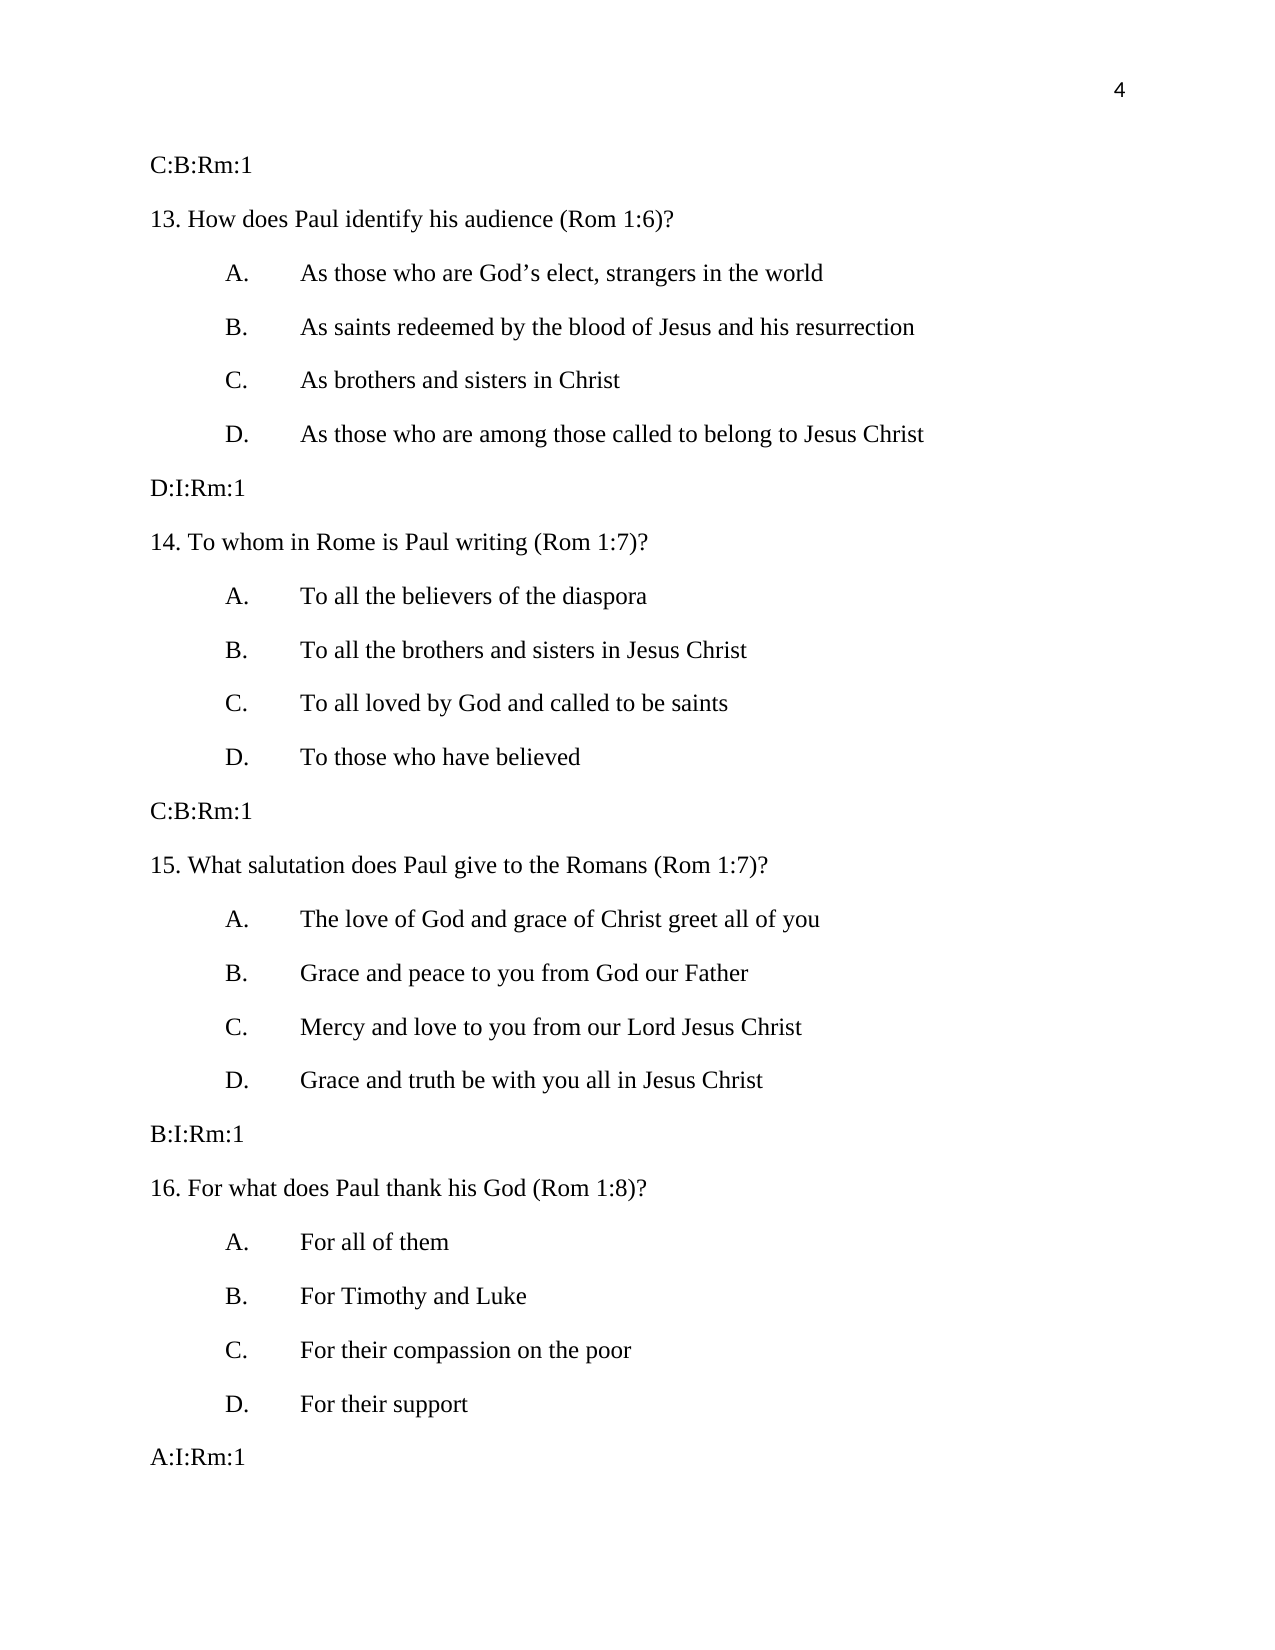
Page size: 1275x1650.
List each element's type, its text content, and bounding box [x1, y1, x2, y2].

text A. The love of God and grace of Christ greet all of you [150, 904, 1125, 933]
text D. To those who have believed [150, 742, 1125, 771]
text B:I:Rm:1 [150, 1119, 1125, 1148]
text C. To all loved by God and called to be saints [150, 688, 1125, 717]
text B. Grace and peace to you from God our Father [150, 958, 1125, 987]
text B. To all the brothers and sisters in Jesus Christ [150, 635, 1125, 663]
text C. Mercy and love to you from our Lord Jesus Christ [150, 1012, 1125, 1040]
text 15. What salutation does Paul give to the Romans (Rom 1:7)? [150, 850, 1125, 879]
text D. Grace and truth be with you all in Jesus Christ [150, 1066, 1125, 1094]
text C. For their compassion on the poor [150, 1335, 1125, 1363]
text C:B:Rm:1 [150, 150, 1125, 179]
text B. As saints redeemed by the blood of Jesus and his resurrection [150, 312, 1125, 340]
text 16. For what does Paul thank his God (Rom 1:8)? [150, 1173, 1125, 1202]
text C:B:Rm:1 [150, 796, 1125, 825]
text D. As those who are among those called to belong to Jesus Christ [150, 419, 1125, 448]
text A. To all the believers of the diaspora [150, 581, 1125, 609]
text B. For Timothy and Luke [150, 1281, 1125, 1310]
text D. For their support [150, 1389, 1125, 1417]
text D:I:Rm:1 [150, 473, 1125, 502]
text A. For all of them [150, 1227, 1125, 1256]
text 13. How does Paul identify his audience (Rom 1:6)? [150, 204, 1125, 233]
text C. As brothers and sisters in Christ [150, 365, 1125, 394]
text A. As those who are God’s elect, strangers in the world [150, 258, 1125, 286]
text A:I:Rm:1 [150, 1442, 1125, 1471]
text 14. To whom in Rome is Paul writing (Rom 1:7)? [150, 527, 1125, 556]
